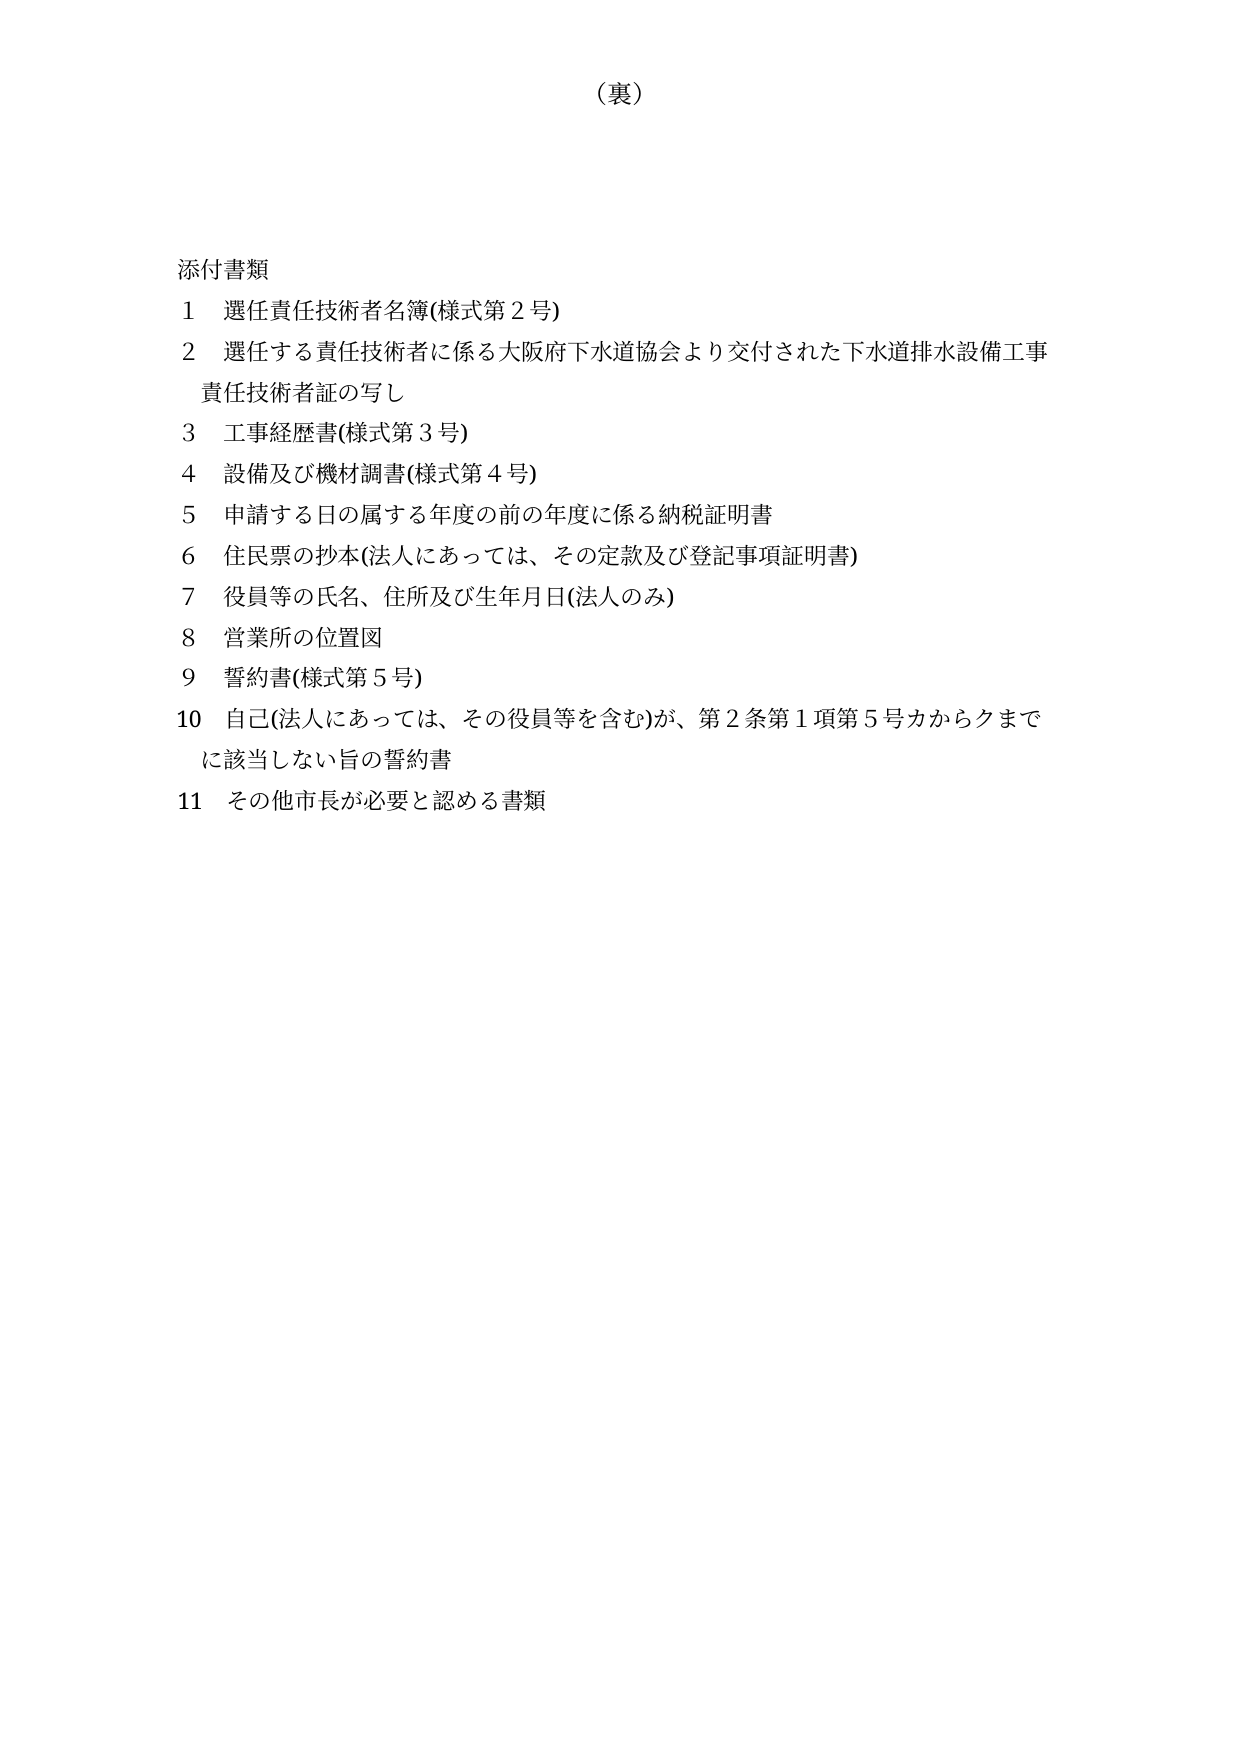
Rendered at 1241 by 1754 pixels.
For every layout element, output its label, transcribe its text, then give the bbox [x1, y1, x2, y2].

text １ 選任責任技術者名簿(様式第２号) [177, 289, 1063, 330]
text ６ 住民票の抄本(法人にあっては、その定款及び登記事項証明書) [177, 534, 1063, 575]
text 10 自己(法人にあっては、その役員等を含む)が、第２条第１項第５号カからクまでに該当しない旨の誓約書 [176, 697, 1063, 779]
text ７ 役員等の氏名、住所及び生年月日(法人のみ) [177, 575, 1063, 616]
text 添付書類 [177, 248, 1063, 289]
text ５ 申請する日の属する年度の前の年度に係る納税証明書 [177, 493, 1063, 534]
text ８ 営業所の位置図 [177, 616, 1063, 657]
text ４ 設備及び機材調書(様式第４号) [177, 452, 1063, 493]
text ９ 誓約書(様式第５号) [177, 657, 1063, 697]
text 11 その他市長が必要と認める書類 [177, 779, 1063, 820]
text ３ 工事経歴書(様式第３号) [177, 412, 1063, 452]
text ２ 選任する責任技術者に係る大阪府下水道協会より交付された下水道排水設備工事責任技術者証の写し [177, 330, 1063, 412]
